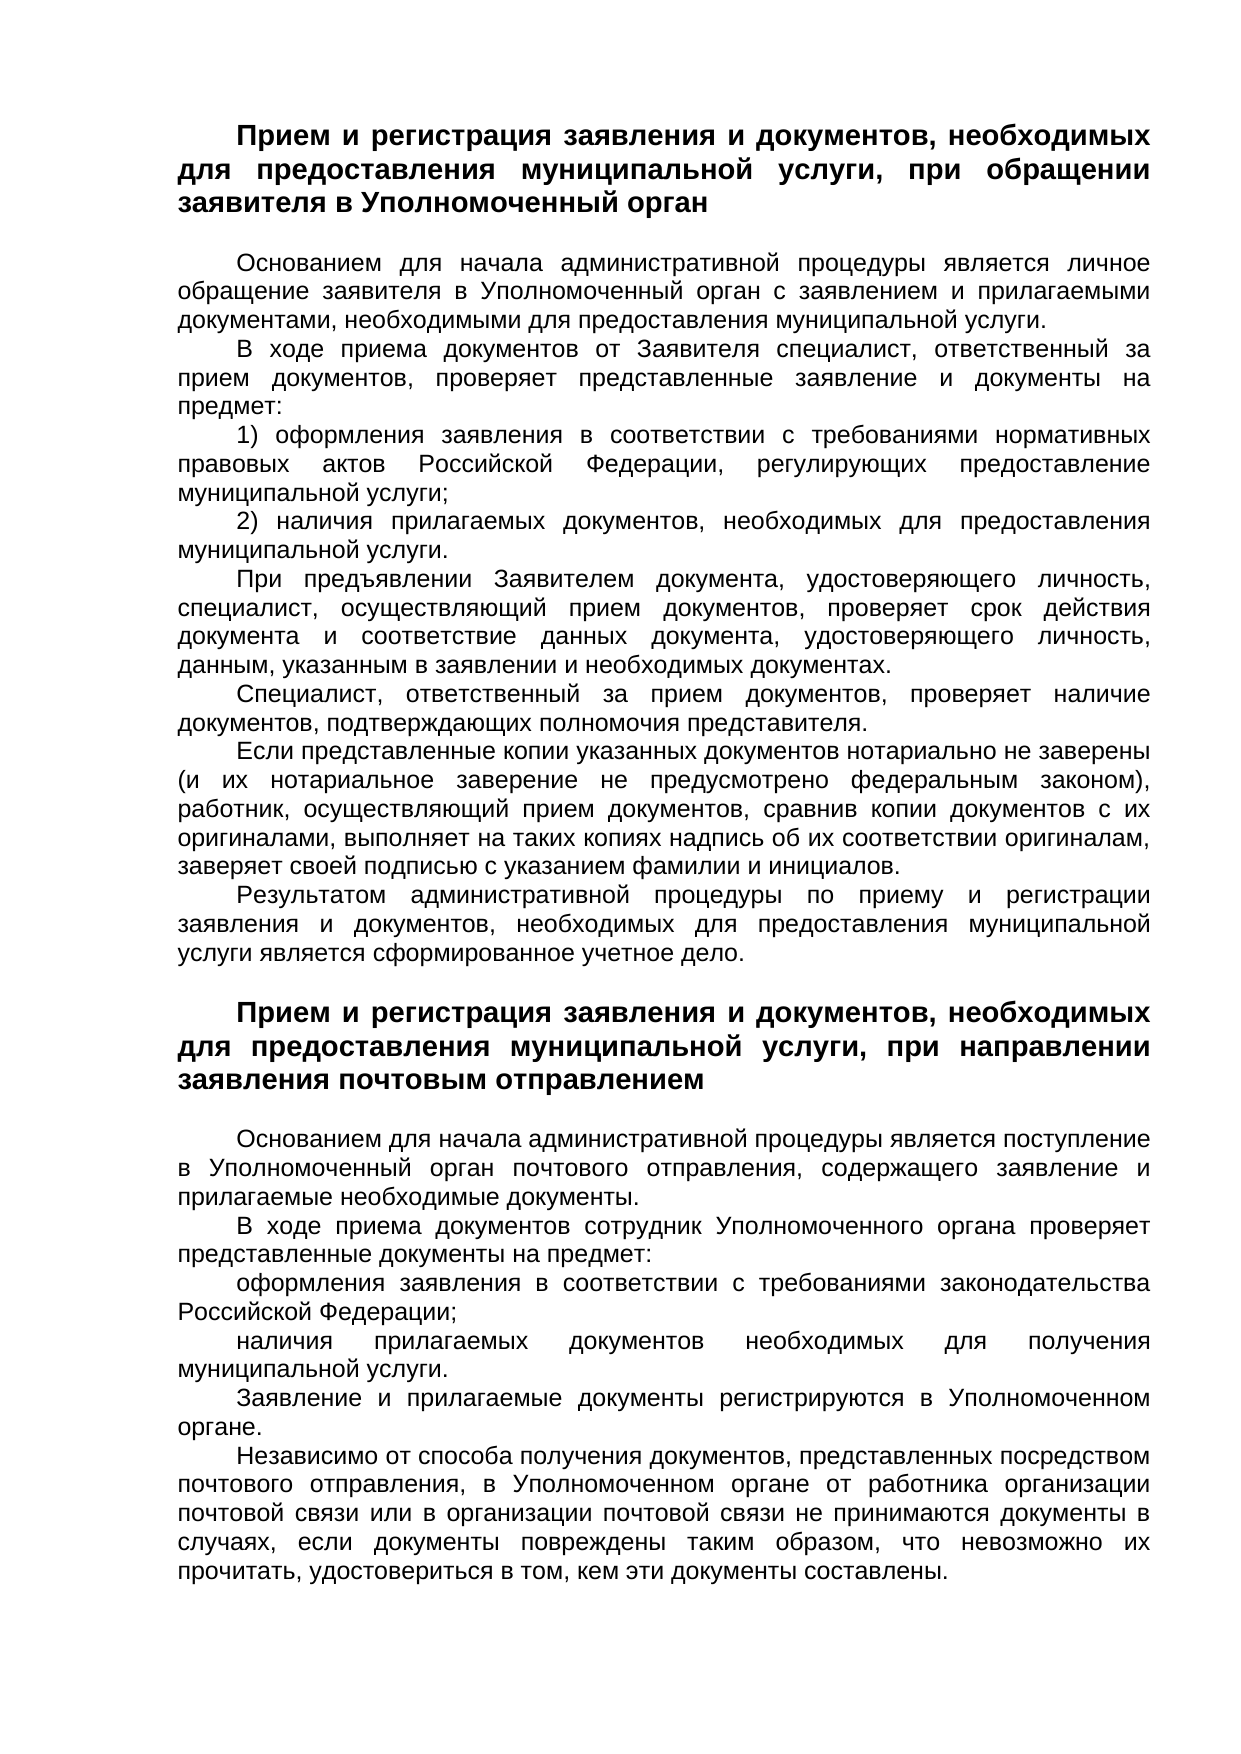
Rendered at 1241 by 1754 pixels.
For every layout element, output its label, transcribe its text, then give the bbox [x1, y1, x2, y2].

text Основанием для начала административной процедуры является поступление в Уполномоченный орган почтового отправления, содержащего заявление и прилагаемые необходимые документы. [177, 1124, 1152, 1211]
text Специалист, ответственный за прием документов, проверяет наличие документов, подтверждающих полномочия представителя. [177, 679, 1152, 736]
text 2) наличия прилагаемых документов, необходимых для предоставления муниципальной услуги. [177, 506, 1152, 564]
text 1) оформления заявления в соответствии с требованиями нормативных правовых актов Российской Федерации, регулирующих предоставление муниципальной услуги; [177, 420, 1152, 506]
text Прием и регистрация заявления и документов, необходимых для предоставления муниципальной услуги, при обращении заявителя в Уполномоченный орган [177, 118, 1152, 219]
text Заявление и прилагаемые документы регистрируются в Уполномоченном органе. [177, 1383, 1152, 1441]
text Прием и регистрация заявления и документов, необходимых для предоставления муниципальной услуги, при направлении заявления почтовым отправлением [177, 995, 1152, 1096]
text В ходе приема документов сотрудник Уполномоченного органа проверяет представленные документы на предмет: [177, 1211, 1152, 1268]
text Основанием для начала административной процедуры является личное обращение заявителя в Уполномоченный орган с заявлением и прилагаемыми документами, необходимыми для предоставления муниципальной услуги. [177, 247, 1152, 334]
text наличия прилагаемых документов необходимых для получения муниципальной услуги. [177, 1326, 1152, 1383]
text оформления заявления в соответствии с требованиями законодательства Российской Федерации; [177, 1268, 1152, 1326]
text Результатом административной процедуры по приему и регистрации заявления и документов, необходимых для предоставления муниципальной услуги является сформированное учетное дело. [177, 880, 1152, 966]
text При предъявлении Заявителем документа, удостоверяющего личность, специалист, осуществляющий прием документов, проверяет срок действия документа и соответствие данных документа, удостоверяющего личность, данным, указанным в заявлении и необходимых документах. [177, 564, 1152, 679]
text Независимо от способа получения документов, представленных посредством почтового отправления, в Уполномоченном органе от работника организации почтовой связи или в организации почтовой связи не принимаются документы в случаях, если документы повреждены таким образом, что невозможно их прочитать, удостовериться в том, кем эти документы составлены. [177, 1441, 1152, 1584]
text В ходе приема документов от Заявителя специалист, ответственный за прием документов, проверяет представленные заявление и документы на предмет: [177, 334, 1152, 420]
text Если представленные копии указанных документов нотариально не заверены (и их нотариальное заверение не предусмотрено федеральным законом), работник, осуществляющий прием документов, сравнив копии документов с их оригиналами, выполняет на таких копиях надпись об их соответствии оригиналам, заверяет своей подписью с указанием фамилии и инициалов. [177, 736, 1152, 880]
